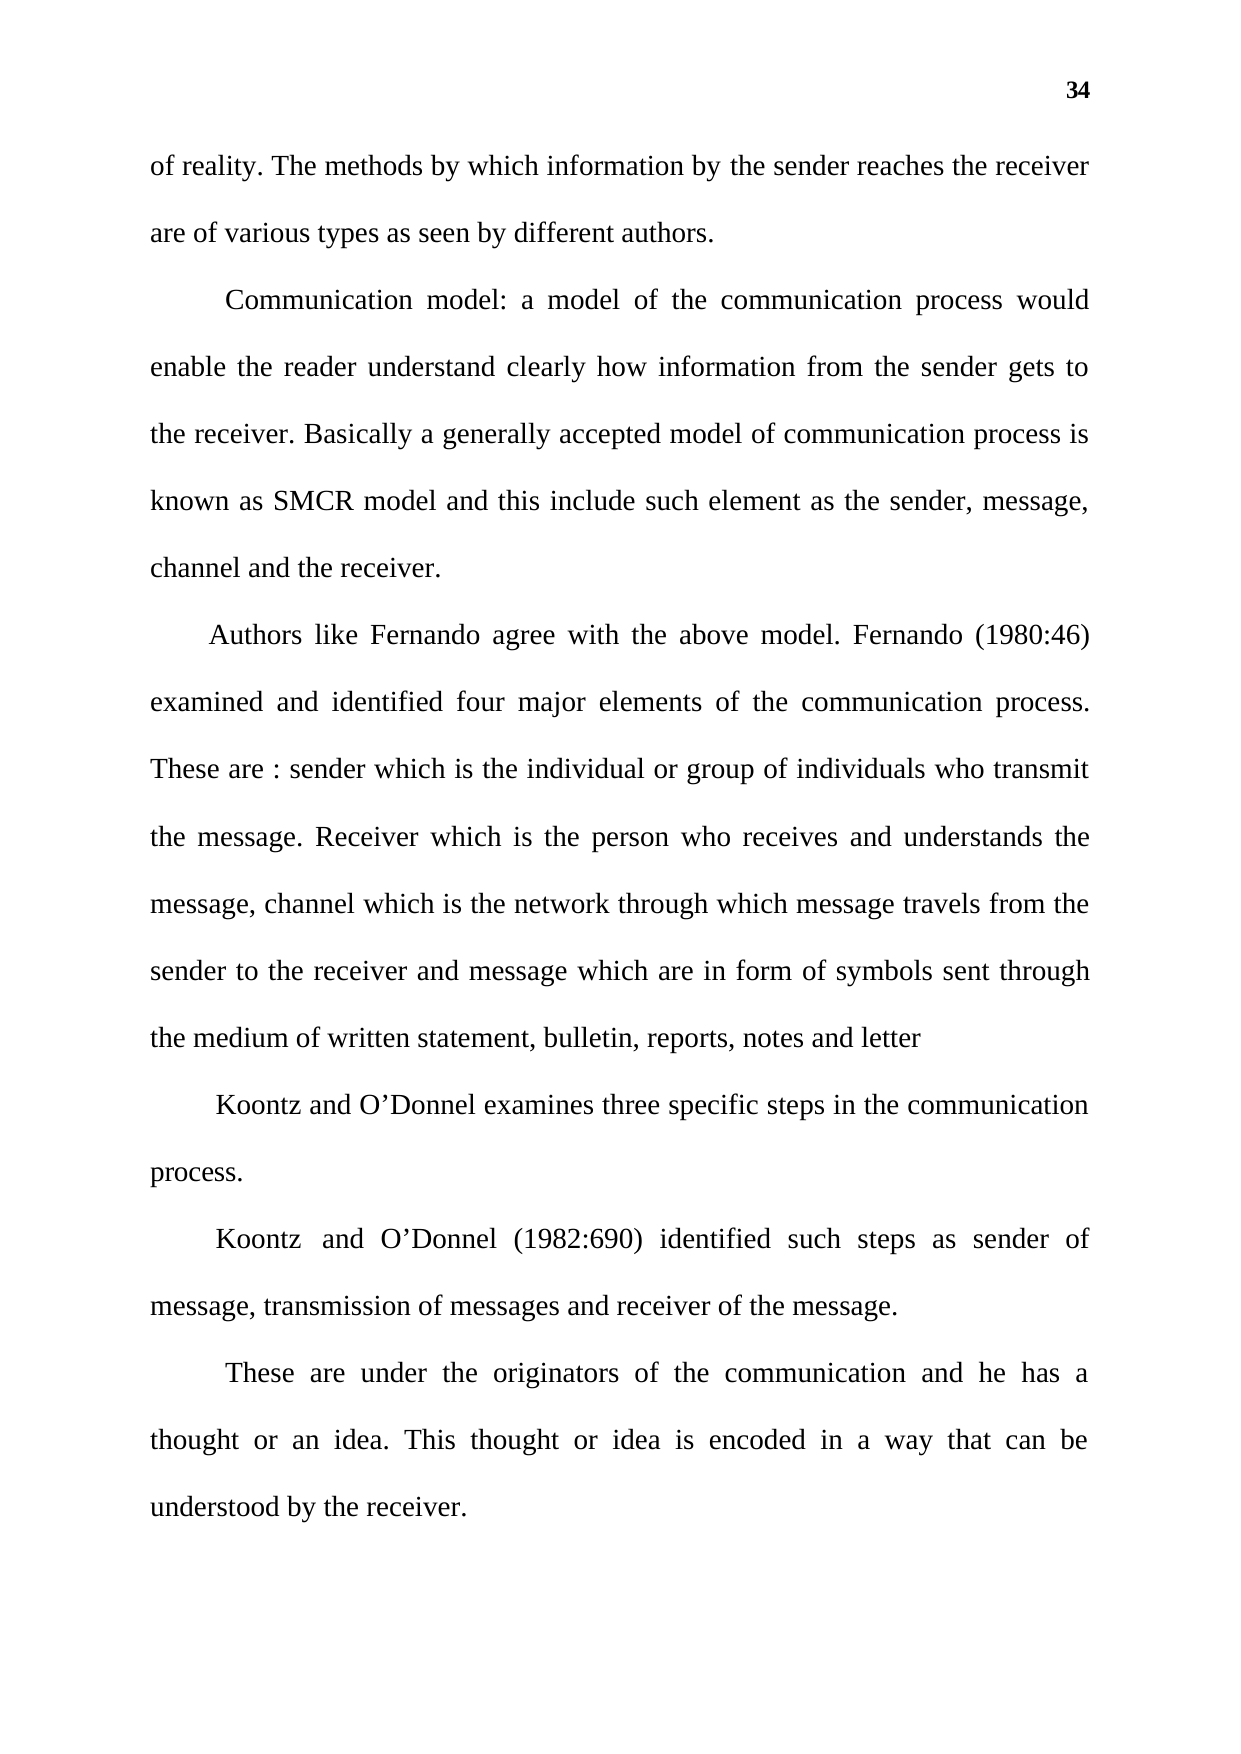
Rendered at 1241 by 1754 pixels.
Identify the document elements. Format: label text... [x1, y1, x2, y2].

text Koontz and O’Donnel examines three specific steps in the communication process. [150, 1087, 1090, 1188]
text Communication model: a model of the communication process would enable the reader understand clearly how information from the sender gets to the receiver. Basically a generally accepted model of communication process is known as SMCR model and this include such element as the sender, message, channel and the receiver. [150, 282, 1090, 584]
text of reality. The methods by which information by the sender reaches the receiver are of various types as seen by different authors. [150, 148, 1089, 248]
text These are under the originators of the communication and he has a thought or an idea. This thought or idea is encoded in a way that can be understood by the receiver. [150, 1355, 1090, 1523]
text Authors like Fernando agree with the above model. Fernando (1980:46) examined and identified four major elements of the communication process. These are : sender which is the individual or group of individuals who transmit the message. Receiver which is the person who receives and understands the message, channel which is the network through which message travels from the sender to the receiver and message which are in form of symbols sent through the medium of written statement, bulletin, reports, notes and letter [150, 617, 1091, 1053]
text Koontz and O’Donnel (1982:690) identified such steps as sender of message, transmission of messages and receiver of the message. [150, 1221, 1091, 1322]
